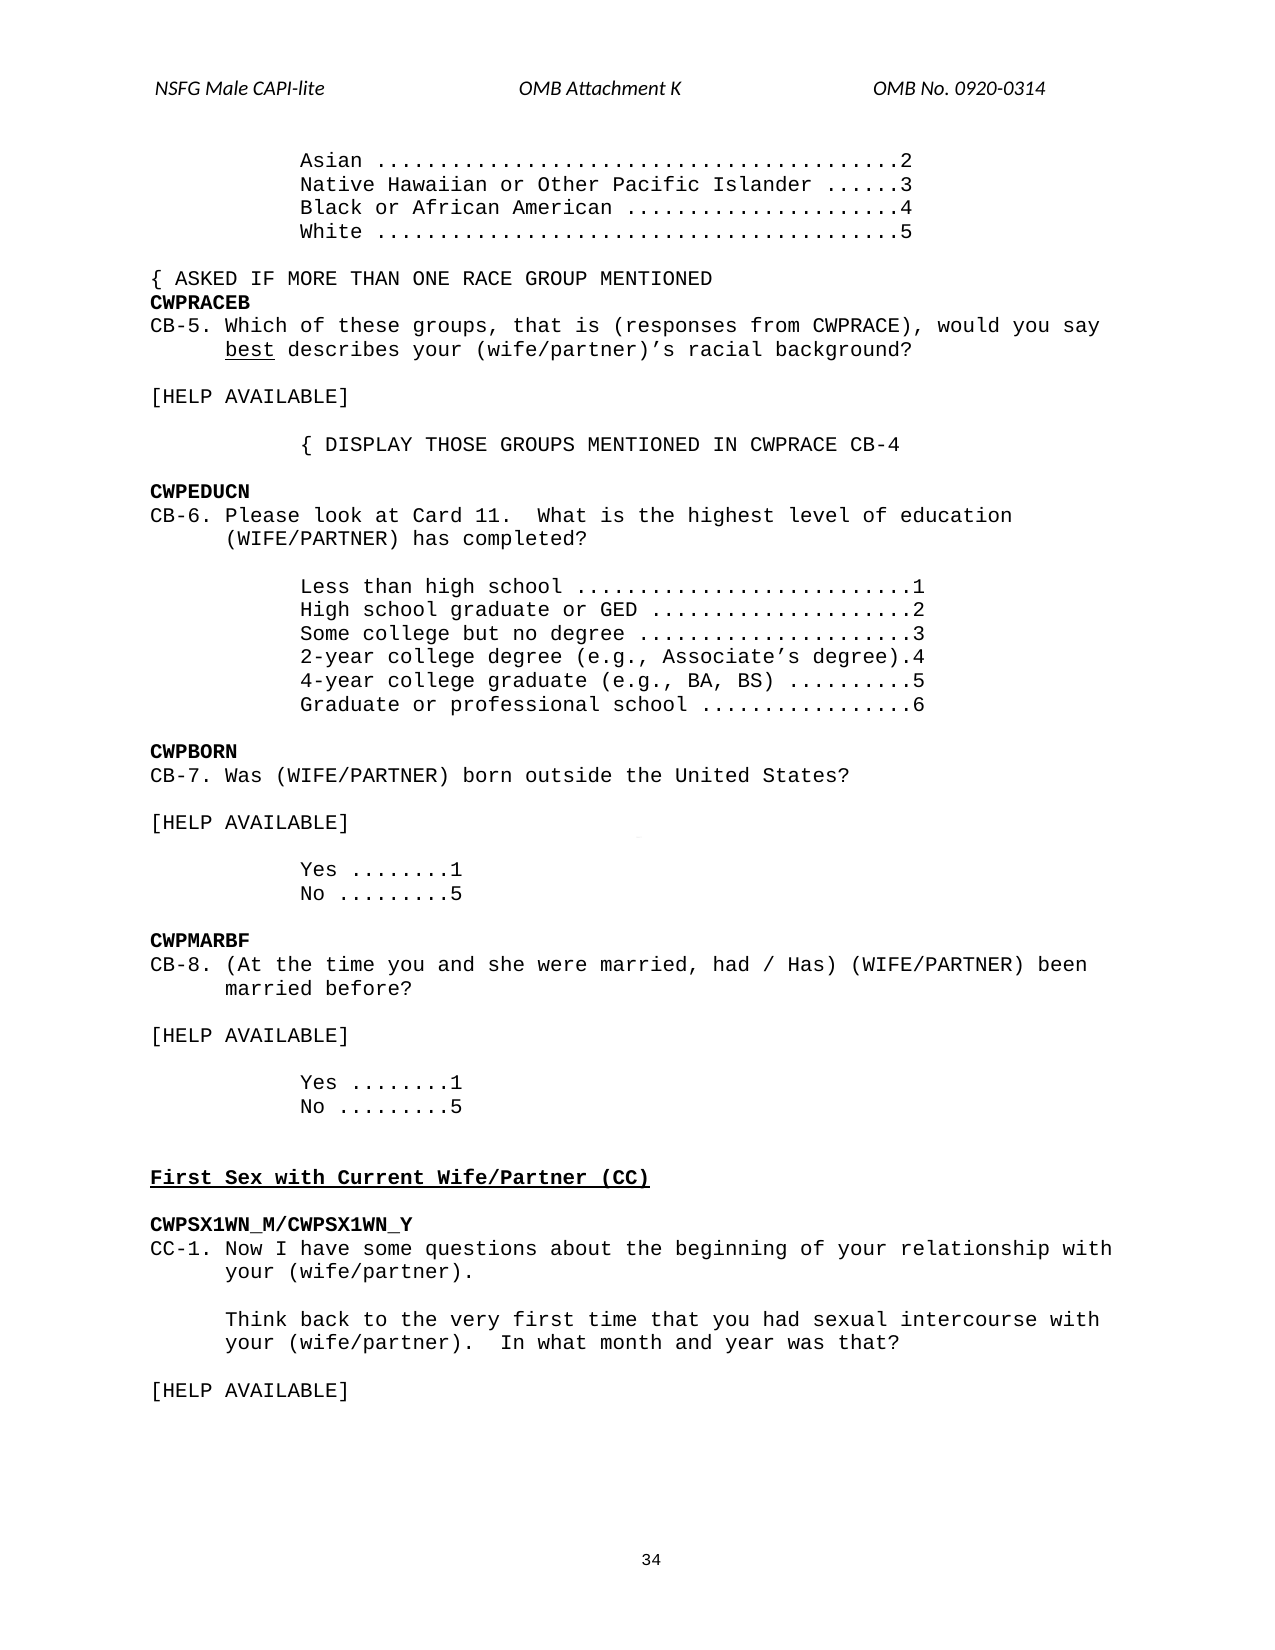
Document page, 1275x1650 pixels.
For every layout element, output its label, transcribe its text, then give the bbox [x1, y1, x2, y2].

text Some college but no degree ......................3 [150, 623, 1125, 647]
text Yes ........1 [150, 1072, 1125, 1096]
text CB-7. Was (WIFE/PARTNER) born outside the United States? [150, 765, 1125, 788]
text [HELP AVAILABLE] [150, 386, 1125, 410]
text White ..........................................5 [150, 221, 1125, 244]
text { DISPLAY THOSE GROUPS MENTIONED IN CWPRACE CB-4 [300, 434, 1125, 457]
text Less than high school ...........................1 [300, 576, 1125, 599]
text Native Hawaiian or Other Pacific Islander ......3 [150, 174, 1125, 197]
text CWPRACEB [150, 292, 1125, 316]
text CB-5. Which of these groups, that is (responses from CWPRACE), would you say best describes your (wife/partner)’s racial background? [150, 316, 1125, 363]
text [HELP AVAILABLE] [150, 1379, 1125, 1403]
text Graduate or professional school .................6 [150, 694, 1125, 717]
text First Sex with Current Wife/Partner (CC) [150, 1167, 1125, 1190]
text No .........5 [150, 883, 1125, 907]
text 2-year college degree (e.g., Associate’s degree).4 [150, 647, 1125, 670]
text High school graduate or GED .....................2 [150, 599, 1125, 623]
text CWPBORN [150, 741, 1125, 765]
text Think back to the very first time that you had sexual intercourse with your (wife/partner). In what month and year was that? [225, 1309, 1125, 1356]
text CB-8. (At the time you and she were married, had / Has) (WIFE/PARTNER) been married before? [150, 954, 1125, 1001]
text CB-6. Please look at Card 11. What is the highest level of education (WIFE/PARTNER) has completed? [150, 505, 1125, 552]
text 4-year college graduate (e.g., BA, BS) ..........5 [150, 670, 1125, 694]
text CC-1. Now I have some questions about the beginning of your relationship with your (wife/partner). [150, 1238, 1125, 1285]
text Black or African American ......................4 [150, 197, 1125, 221]
text [HELP AVAILABLE] [150, 1025, 1125, 1048]
text Yes ........1 [150, 859, 1125, 883]
text CWPMARBF [150, 930, 1125, 954]
text [HELP AVAILABLE] [150, 812, 1125, 836]
text CWPSX1WN_M/CWPSX1WN_Y [150, 1214, 1125, 1238]
text CWPEDUCN [150, 481, 1125, 505]
text Asian ..........................................2 [150, 150, 1125, 174]
text { ASKED IF MORE THAN ONE RACE GROUP MENTIONED [150, 268, 1125, 292]
text No .........5 [150, 1096, 1125, 1119]
